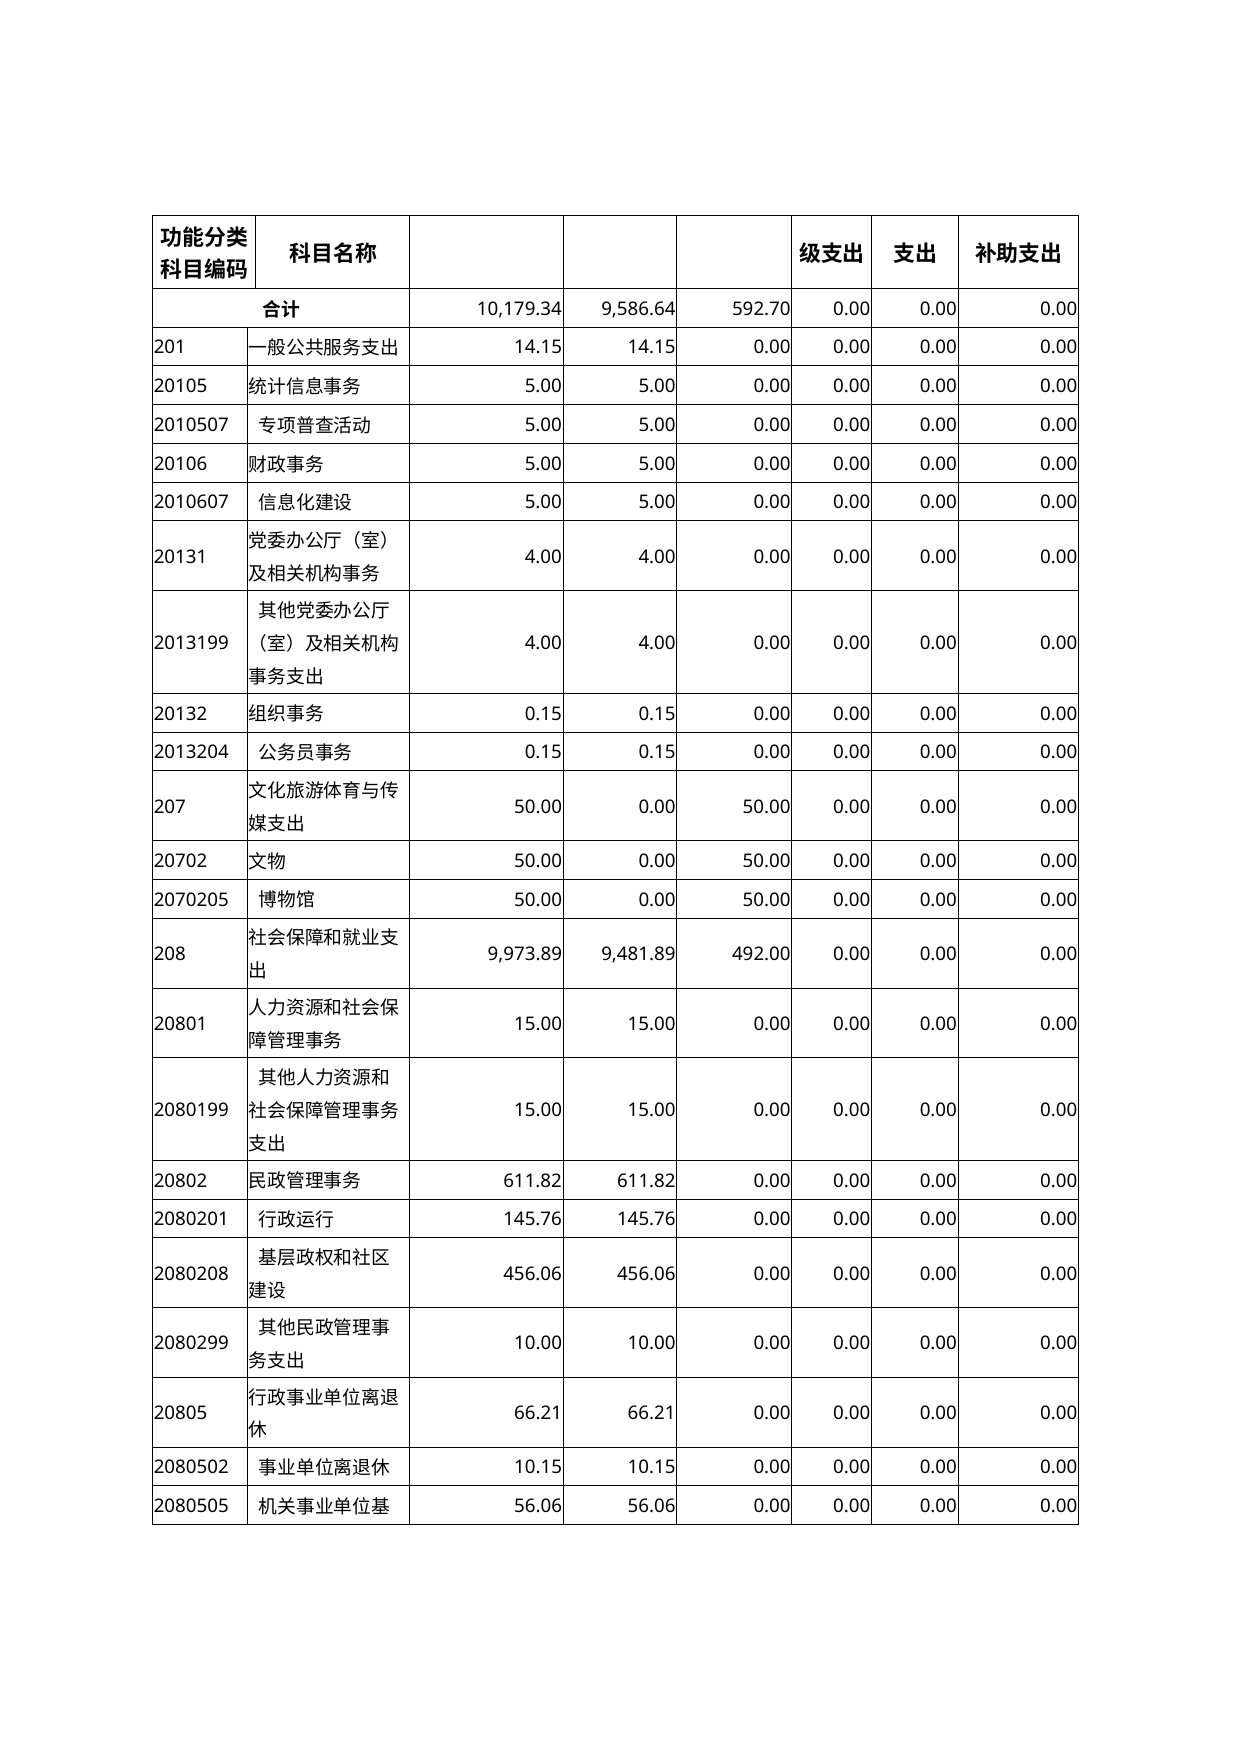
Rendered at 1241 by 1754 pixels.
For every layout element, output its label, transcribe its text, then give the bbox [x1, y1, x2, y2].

table_cell 专项普查活动 [248, 405, 409, 443]
table_cell 0.00 [959, 989, 1078, 1057]
table_cell 功能分类科目编码 [153, 216, 255, 288]
table_header 上缴上 级支出 [792, 216, 871, 288]
table_cell 0.00 [959, 919, 1078, 987]
table_cell 492.00 [677, 919, 791, 987]
table_cell 行政事业单位离退休 [248, 1378, 409, 1447]
table_cell 0.00 [872, 694, 958, 732]
table_cell 4.00 [564, 521, 676, 590]
table_cell 20802 [153, 1161, 247, 1198]
table_cell 0.00 [792, 1378, 871, 1447]
table_cell 0.00 [959, 1200, 1078, 1237]
table_cell 文物 [248, 841, 409, 879]
table_cell 0.00 [959, 483, 1078, 520]
table_cell 20132 [153, 694, 247, 732]
table_cell 2080299 [153, 1308, 247, 1377]
table_cell 合计 [153, 289, 409, 327]
table_cell 0.00 [872, 289, 958, 327]
table_cell 0.00 [564, 771, 676, 840]
table_cell 145.76 [410, 1200, 563, 1237]
table_cell 博物馆 [248, 880, 409, 918]
table_cell 0.00 [872, 1200, 958, 1237]
table_cell 0.00 [677, 1448, 791, 1485]
table_cell 0.00 [792, 989, 871, 1057]
table_cell 0.00 [959, 289, 1078, 327]
table_cell 50.00 [410, 771, 563, 840]
table_cell 0.00 [792, 1200, 871, 1237]
table_cell 0.00 [677, 328, 791, 365]
table_cell 56.06 [564, 1486, 676, 1524]
table_cell 10.00 [564, 1308, 676, 1377]
table_cell 0.00 [959, 1378, 1078, 1447]
table_cell 208 [153, 919, 247, 987]
table_cell 4.00 [564, 591, 676, 693]
table_cell 611.82 [564, 1161, 676, 1198]
table_cell 5.00 [410, 405, 563, 443]
table_cell 5.00 [564, 483, 676, 520]
table_cell 56.06 [410, 1486, 563, 1524]
table_cell 0.00 [872, 989, 958, 1057]
table_cell 2010507 [153, 405, 247, 443]
table_cell 其他民政管理事务支出 [248, 1308, 409, 1377]
table_cell 0.00 [677, 405, 791, 443]
table_header 合计 [410, 216, 563, 288]
table_cell 0.00 [872, 1308, 958, 1377]
table_cell 0.00 [677, 1486, 791, 1524]
table_cell 20106 [153, 444, 247, 482]
table_cell 5.00 [564, 405, 676, 443]
table_cell 9,586.64 [564, 289, 676, 327]
table_cell 0.00 [677, 591, 791, 693]
table_cell 0.00 [872, 366, 958, 404]
table_cell 公务员事务 [248, 733, 409, 770]
table_cell 0.00 [792, 733, 871, 770]
table_cell 组织事务 [248, 694, 409, 732]
table_cell 0.00 [959, 328, 1078, 365]
table_cell 0.00 [872, 405, 958, 443]
table_cell 0.00 [872, 444, 958, 482]
table_cell 0.00 [792, 880, 871, 918]
table_header 经营 支出 [872, 216, 958, 288]
table_cell 0.15 [410, 694, 563, 732]
table_cell 4.00 [410, 591, 563, 693]
table_cell 10.00 [410, 1308, 563, 1377]
table_cell 0.00 [872, 1238, 958, 1307]
table_header 基本支出 [564, 216, 676, 288]
table_cell 0.00 [792, 289, 871, 327]
table_cell 50.00 [410, 841, 563, 879]
table_cell 0.00 [792, 694, 871, 732]
table_cell 14.15 [564, 328, 676, 365]
table_cell 0.00 [959, 841, 1078, 879]
table_cell 66.21 [410, 1378, 563, 1447]
table_cell 0.00 [959, 694, 1078, 732]
table_cell 0.00 [872, 880, 958, 918]
table_cell 其他人力资源和社会保障管理事务支出 [248, 1058, 409, 1160]
table_cell 0.00 [792, 591, 871, 693]
table_cell 2080505 [153, 1486, 247, 1524]
table_cell 5.00 [564, 444, 676, 482]
table_cell 行政运行 [248, 1200, 409, 1237]
table_cell 0.00 [677, 989, 791, 1057]
table_cell 2010607 [153, 483, 247, 520]
table_cell 0.00 [792, 405, 871, 443]
table_cell 0.00 [872, 521, 958, 590]
table_cell 50.00 [677, 771, 791, 840]
table_cell 0.00 [677, 366, 791, 404]
table_cell 0.00 [792, 1448, 871, 1485]
table_cell 基层政权和社区建设 [248, 1238, 409, 1307]
table_cell 0.00 [872, 733, 958, 770]
table_cell 事业单位离退休 [248, 1448, 409, 1485]
table_cell 66.21 [564, 1378, 676, 1447]
table_cell 201 [153, 328, 247, 365]
table_cell 0.00 [564, 841, 676, 879]
table_cell 财政事务 [248, 444, 409, 482]
table_cell 0.00 [677, 1378, 791, 1447]
table_cell 0.00 [792, 1238, 871, 1307]
table_cell 50.00 [677, 841, 791, 879]
table_cell 0.00 [792, 483, 871, 520]
table_cell 0.00 [792, 328, 871, 365]
table_cell 20805 [153, 1378, 247, 1447]
table_cell 50.00 [410, 880, 563, 918]
table_cell 20131 [153, 521, 247, 590]
table_cell 50.00 [677, 880, 791, 918]
table_cell 0.00 [872, 771, 958, 840]
table_cell 145.76 [564, 1200, 676, 1237]
table_cell 207 [153, 771, 247, 840]
table_cell 0.00 [959, 1486, 1078, 1524]
table_cell 2080502 [153, 1448, 247, 1485]
table_cell 0.00 [792, 771, 871, 840]
table_cell 5.00 [410, 483, 563, 520]
table_cell 0.00 [959, 1308, 1078, 1377]
table_cell 0.00 [677, 1200, 791, 1237]
table_cell 15.00 [410, 1058, 563, 1160]
table_cell 9,973.89 [410, 919, 563, 987]
table_cell 0.00 [564, 880, 676, 918]
table_cell 0.00 [959, 1448, 1078, 1485]
table_cell 10,179.34 [410, 289, 563, 327]
table_cell 0.00 [959, 1161, 1078, 1198]
table_cell 0.00 [677, 1058, 791, 1160]
table_cell 0.00 [959, 591, 1078, 693]
table_cell 社会保障和就业支出 [248, 919, 409, 987]
table_cell 0.00 [792, 841, 871, 879]
table_cell 592.70 [677, 289, 791, 327]
table_cell 0.00 [677, 1161, 791, 1198]
table_cell 人力资源和社会保障管理事务 [248, 989, 409, 1057]
table_cell 0.15 [564, 694, 676, 732]
table_cell 0.00 [677, 694, 791, 732]
table_cell 0.00 [872, 1378, 958, 1447]
table_cell 其他党委办公厅（室）及相关机构事务支出 [248, 591, 409, 693]
table_cell 党委办公厅（室）及相关机构事务 [248, 521, 409, 590]
table_cell 0.00 [792, 1486, 871, 1524]
table_cell 4.00 [410, 521, 563, 590]
table_cell 9,481.89 [564, 919, 676, 987]
table_cell 0.15 [564, 733, 676, 770]
table_cell 民政管理事务 [248, 1161, 409, 1198]
table_cell 0.00 [792, 521, 871, 590]
table_cell 0.00 [677, 1238, 791, 1307]
table_cell 15.00 [410, 989, 563, 1057]
table_cell 20105 [153, 366, 247, 404]
table_cell 0.00 [959, 1238, 1078, 1307]
table_cell 统计信息事务 [248, 366, 409, 404]
table_cell 0.00 [959, 733, 1078, 770]
table_cell 0.00 [959, 444, 1078, 482]
table_cell 2013204 [153, 733, 247, 770]
table_cell 10.15 [410, 1448, 563, 1485]
table_cell 15.00 [564, 989, 676, 1057]
table_cell 0.00 [959, 521, 1078, 590]
table_cell 0.00 [792, 919, 871, 987]
table_cell 一般公共服务支出 [248, 328, 409, 365]
table_cell 20702 [153, 841, 247, 879]
table_cell 0.00 [872, 919, 958, 987]
table_cell 0.00 [792, 1161, 871, 1198]
table_header 对附属单位 补助支出 [959, 216, 1078, 288]
table_cell 0.00 [959, 771, 1078, 840]
table_cell 456.06 [564, 1238, 676, 1307]
table_cell 0.00 [677, 733, 791, 770]
table_cell 0.15 [410, 733, 563, 770]
table_cell 14.15 [410, 328, 563, 365]
table_cell 15.00 [564, 1058, 676, 1160]
table_cell 0.00 [872, 1448, 958, 1485]
table_cell 0.00 [677, 1308, 791, 1377]
table_header 项目支出 [677, 216, 791, 288]
table_cell 0.00 [872, 1058, 958, 1160]
table_cell 0.00 [792, 1058, 871, 1160]
table_cell 5.00 [564, 366, 676, 404]
table_cell 0.00 [959, 405, 1078, 443]
table_cell 信息化建设 [248, 483, 409, 520]
table_cell 0.00 [677, 483, 791, 520]
table_cell 科目名称 [256, 216, 409, 288]
table_cell 0.00 [872, 483, 958, 520]
table_cell 456.06 [410, 1238, 563, 1307]
table_cell 5.00 [410, 444, 563, 482]
table_cell 0.00 [792, 1308, 871, 1377]
table_cell 0.00 [959, 880, 1078, 918]
table_cell 0.00 [677, 444, 791, 482]
table_cell 机关事业单位基本养老保险缴费支出 [248, 1486, 409, 1524]
table_cell 0.00 [872, 591, 958, 693]
table_cell 2013199 [153, 591, 247, 693]
table_cell 0.00 [872, 1486, 958, 1524]
table_cell 2080199 [153, 1058, 247, 1160]
table_cell 0.00 [677, 521, 791, 590]
table_cell 0.00 [959, 1058, 1078, 1160]
table_cell 20801 [153, 989, 247, 1057]
table_cell 611.82 [410, 1161, 563, 1198]
table_cell 2080208 [153, 1238, 247, 1307]
table_cell 2080201 [153, 1200, 247, 1237]
table_cell 文化旅游体育与传媒支出 [248, 771, 409, 840]
table_cell 0.00 [872, 1161, 958, 1198]
table_cell 10.15 [564, 1448, 676, 1485]
table_cell 5.00 [410, 366, 563, 404]
table_cell 0.00 [792, 366, 871, 404]
table_cell 2070205 [153, 880, 247, 918]
table_cell 0.00 [959, 366, 1078, 404]
table_cell 0.00 [792, 444, 871, 482]
table_cell 0.00 [872, 841, 958, 879]
table_cell 0.00 [872, 328, 958, 365]
